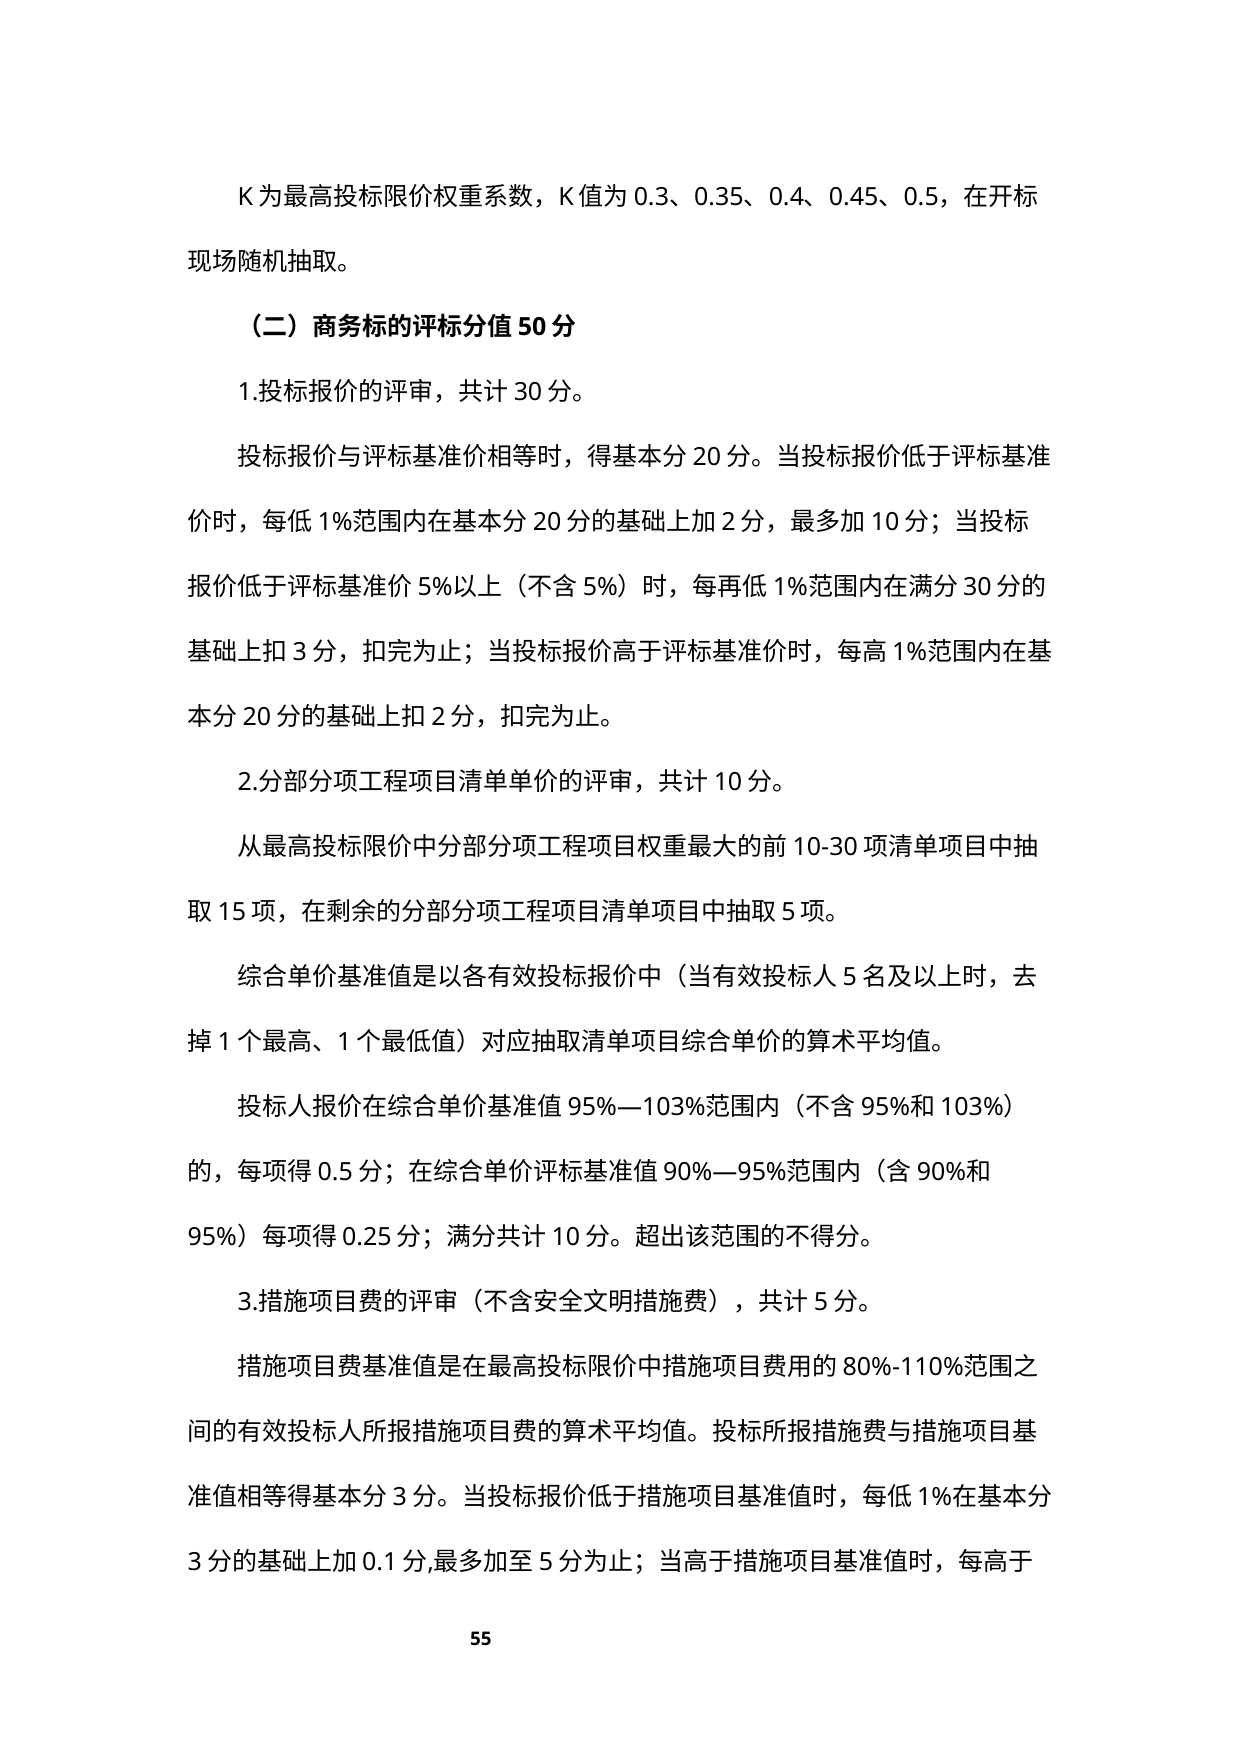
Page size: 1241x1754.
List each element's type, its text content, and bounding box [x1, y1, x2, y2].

text 3.措施项目费的评审（不含安全文明措施费），共计5分。 [187, 1267, 1053, 1332]
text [187, 1332, 1053, 1592]
text K为最高投标限价权重系数，K值为0.3、0.35、0.4、0.45、0.5，在开标现场随机抽取。 [187, 162, 1053, 292]
text （二）商务标的评标分值50分 [187, 292, 1053, 357]
text 1.投标报价的评审，共计30分。 [187, 357, 1053, 422]
text 从最高投标限价中分部分项工程项目权重最大的前10-30项清单项目中抽取15项，在剩余的分部分项工程项目清单项目中抽取5项。 [187, 812, 1053, 942]
text 投标报价与评标基准价相等时，得基本分20分。当投标报价低于评标基准价时，每低1%范围内在基本分20分的基础上加2分，最多加10分；当投标报价低于评标基准价5%以上（不含5%）时，每再低1%范围内在满分30分的基础上扣3分，扣完为止；当投标报价高于评标基准价时，每高1%范围内在基本分20分的基础上扣2分，扣完为止。 [187, 422, 1053, 747]
text 2.分部分项工程项目清单单价的评审，共计10分。 [187, 747, 1053, 812]
text 投标人报价在综合单价基准值95%—103%范围内（不含95%和103%）的，每项得0.5分；在综合单价评标基准值90%—95%范围内（含90%和95%）每项得0.25分；满分共计10分。超出该范围的不得分。 [187, 1072, 1053, 1267]
text 综合单价基准值是以各有效投标报价中（当有效投标人5名及以上时，去掉1个最高、1个最低值）对应抽取清单项目综合单价的算术平均值。 [187, 942, 1053, 1072]
